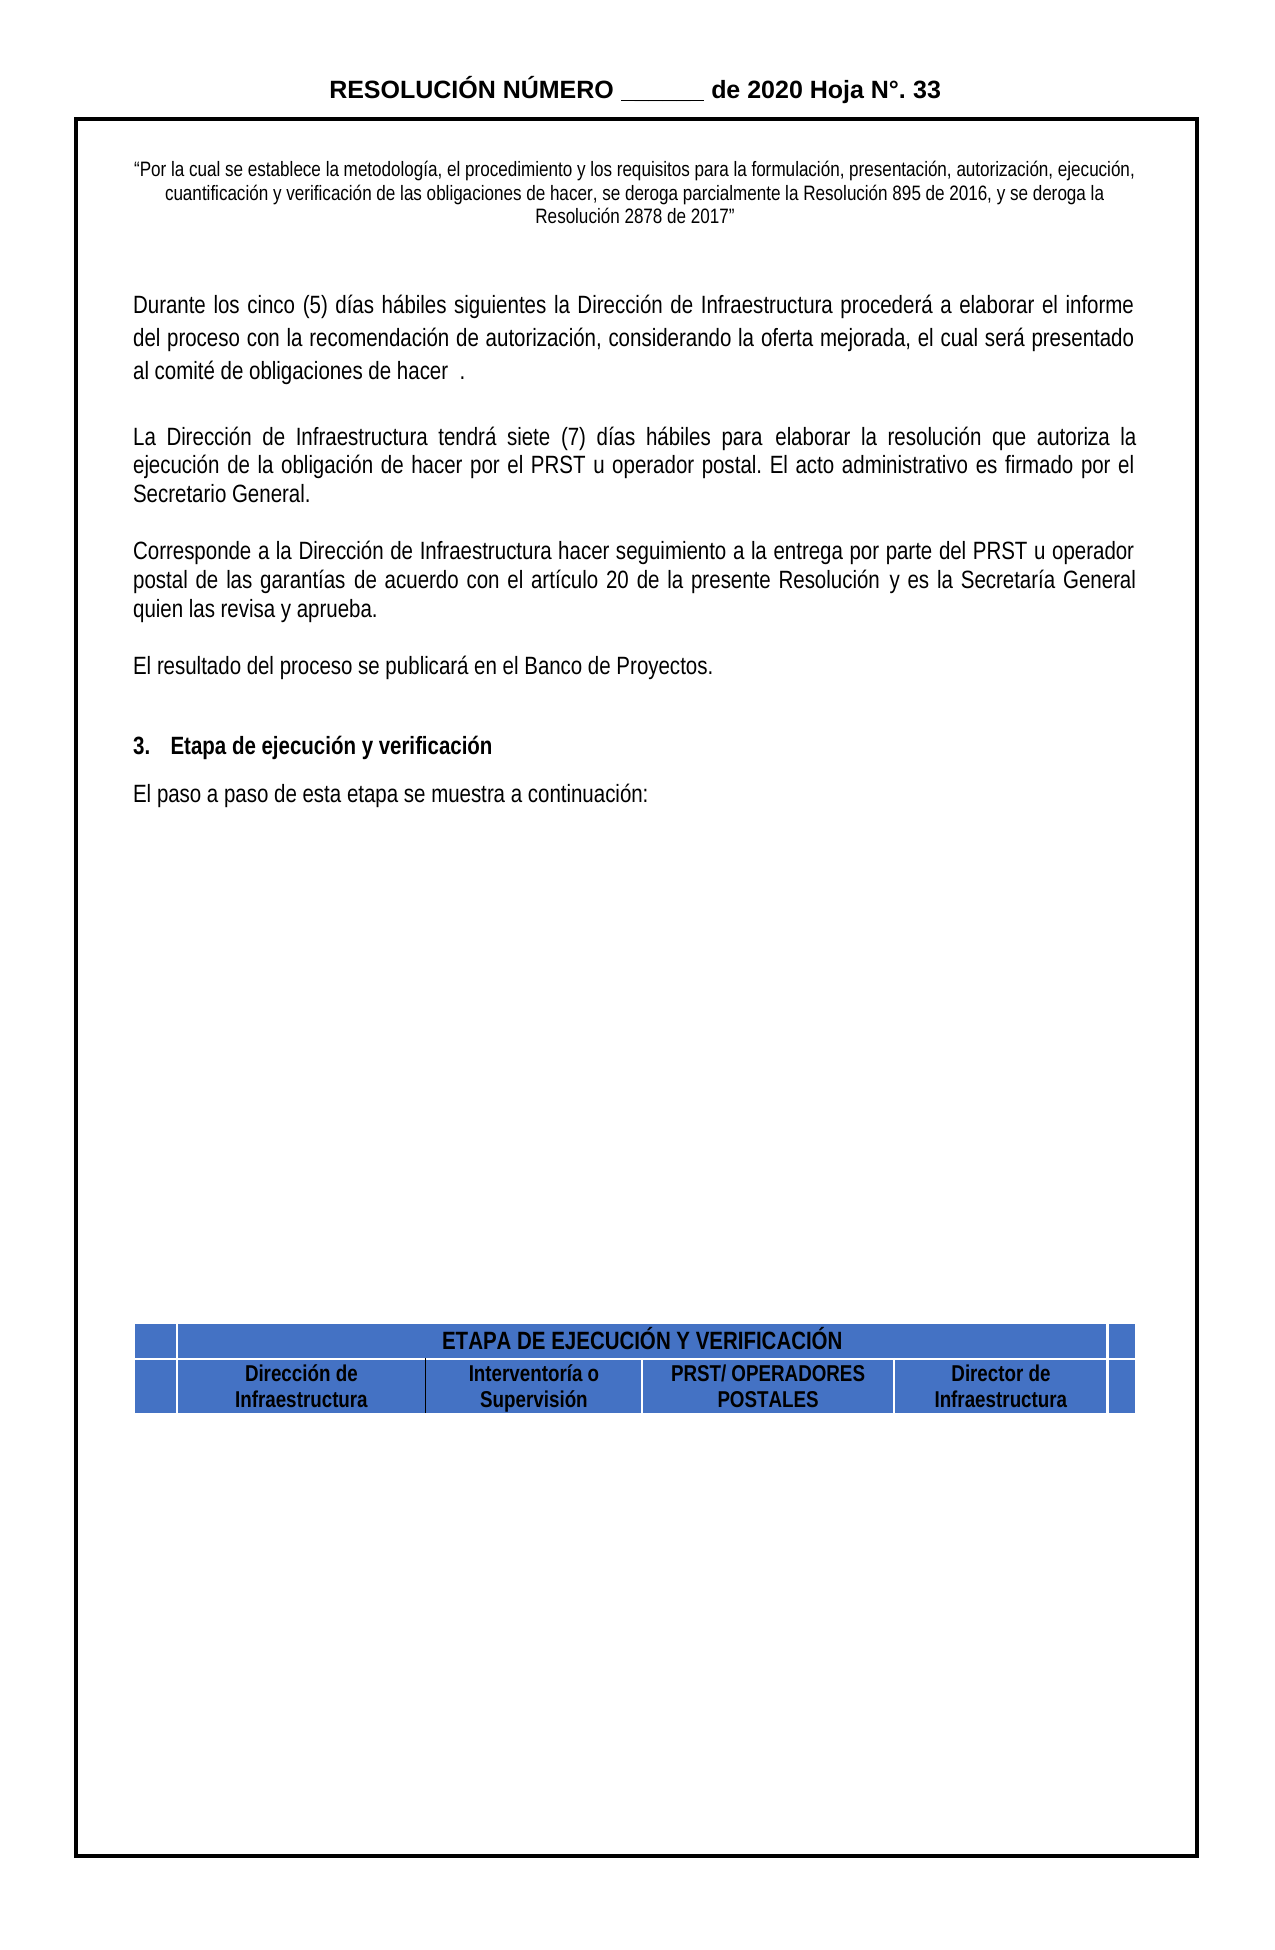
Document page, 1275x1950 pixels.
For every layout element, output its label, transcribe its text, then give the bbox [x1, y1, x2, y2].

text Corresponde a la Dirección de Infraestructura hacer seguimiento a la entrega por parte del PRST u operador postal de las garantías de acuerdo con el artículo 20 de la presente Resolución y es la Secretaría General quien las revisa y aprueba. [133, 536, 1137, 622]
text El resultado del proceso se publicará en el Banco de Proyectos. [133, 651, 1137, 679]
table_header [1109, 1324, 1135, 1358]
text Durante los cinco (5) días hábiles siguientes la Dirección de Infraestructura procederá a elaborar el informe del proceso con la recomendación de autorización, considerando la oferta mejorada, el cual será presentado al comité de obligaciones de hacer . [133, 290, 1137, 384]
table_header [135, 1324, 176, 1358]
table_cell Director de Infraestructura [895, 1360, 1106, 1413]
table_cell PRST/ OPERADORES POSTALES [643, 1360, 893, 1413]
table_header ETAPA DE EJECUCIÓN Y VERIFICACIÓN [178, 1324, 1106, 1358]
table_cell Interventoría o Supervisión [426, 1360, 641, 1413]
table_cell [1109, 1360, 1135, 1413]
list Etapa de ejecución y verificación [133, 731, 1137, 760]
text El paso a paso de esta etapa se muestra a continuación: [133, 779, 1137, 808]
table_cell [135, 1360, 176, 1413]
text La Dirección de Infraestructura tendrá siete (7) días hábiles para elaborar la resolución que autoriza la ejecución de la obligación de hacer por el PRST u operador postal. El acto administrativo es firmado por el Secretario General. [133, 422, 1137, 508]
table_cell Dirección de Infraestructura [178, 1360, 425, 1413]
